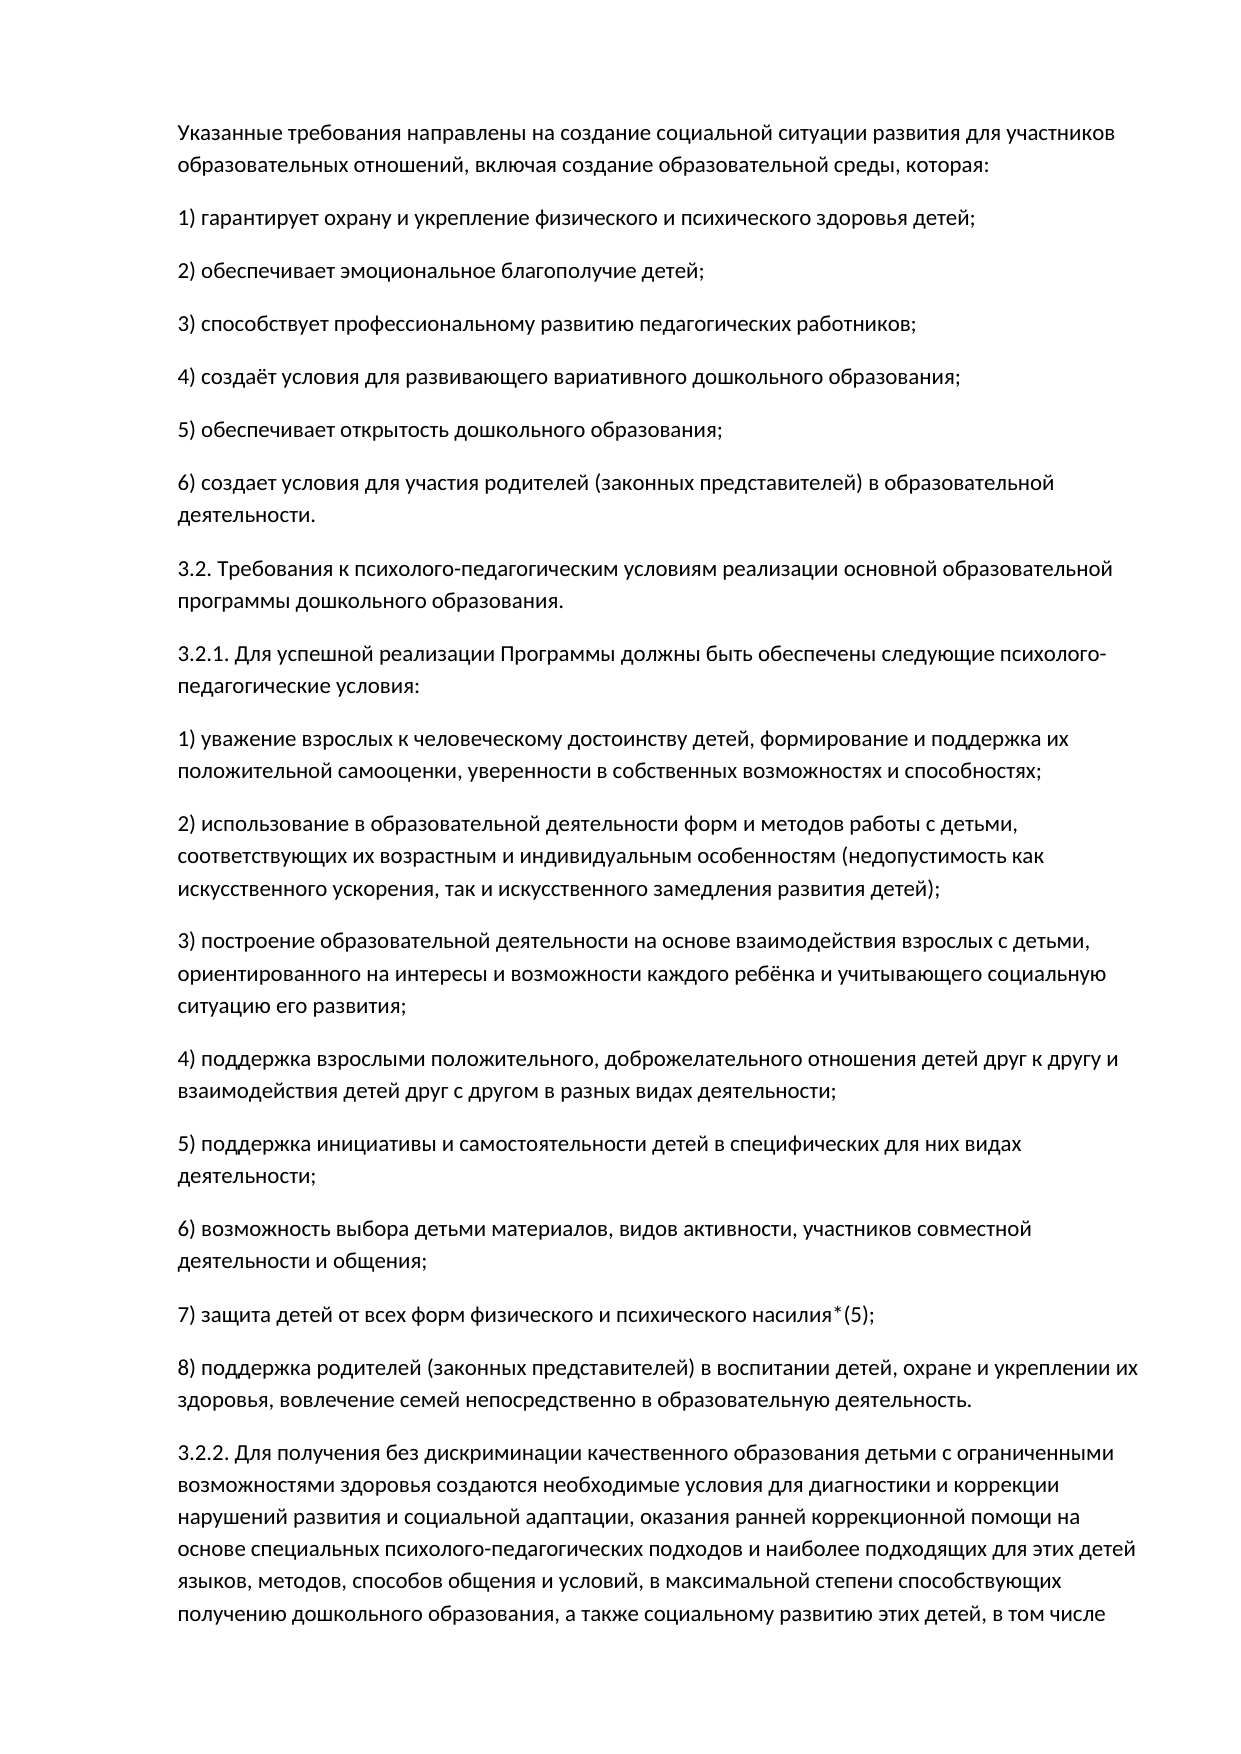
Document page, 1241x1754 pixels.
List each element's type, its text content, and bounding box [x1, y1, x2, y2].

text 5) поддержка инициативы и самостоятельности детей в специфических для них видах деятельности; [177, 1129, 1152, 1189]
text Указанные требования направлены на создание социальной ситуации развития для участников образовательных отношений, включая создание образовательной среды, которая: [177, 118, 1152, 178]
text 3) способствует профессиональному развитию педагогических работников; [177, 309, 1152, 337]
text 3) построение образовательной деятельности на основе взаимодействия взрослых с детьми, ориентированного на интересы и возможности каждого ребёнка и учитывающего социальную ситуацию его развития; [177, 927, 1152, 1019]
text 4) создаёт условия для развивающего вариативного дошкольного образования; [177, 362, 1152, 390]
text 7) защита детей от всех форм физического и психического насилия*(5); [177, 1300, 1152, 1328]
text 3.2. Требования к психолого-педагогическим условиям реализации основной образовательной программы дошкольного образования. [177, 554, 1152, 614]
text 3.2.1. Для успешной реализации Программы должны быть обеспечены следующие психолого-педагогические условия: [177, 639, 1152, 699]
text 1) уважение взрослых к человеческому достоинству детей, формирование и поддержка их положительной самооценки, уверенности в собственных возможностях и способностях; [177, 724, 1152, 784]
text 4) поддержка взрослыми положительного, доброжелательного отношения детей друг к другу и взаимодействия детей друг с другом в разных видах деятельности; [177, 1044, 1152, 1104]
text 8) поддержка родителей (законных представителей) в воспитании детей, охране и укреплении их здоровья, вовлечение семей непосредственно в образовательную деятельность. [177, 1353, 1152, 1413]
text 1) гарантирует охрану и укрепление физического и психического здоровья детей; [177, 203, 1152, 231]
text 2) использование в образовательной деятельности форм и методов работы с детьми, соответствующих их возрастным и индивидуальным особенностям (недопустимость как искусственного ускорения, так и искусственного замедления развития детей); [177, 809, 1152, 902]
text 6) создает условия для участия родителей (законных представителей) в образовательной деятельности. [177, 468, 1152, 529]
text 6) возможность выбора детьми материалов, видов активности, участников совместной деятельности и общения; [177, 1214, 1152, 1275]
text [177, 1438, 1152, 1627]
text 2) обеспечивает эмоциональное благополучие детей; [177, 256, 1152, 284]
text 5) обеспечивает открытость дошкольного образования; [177, 415, 1152, 443]
